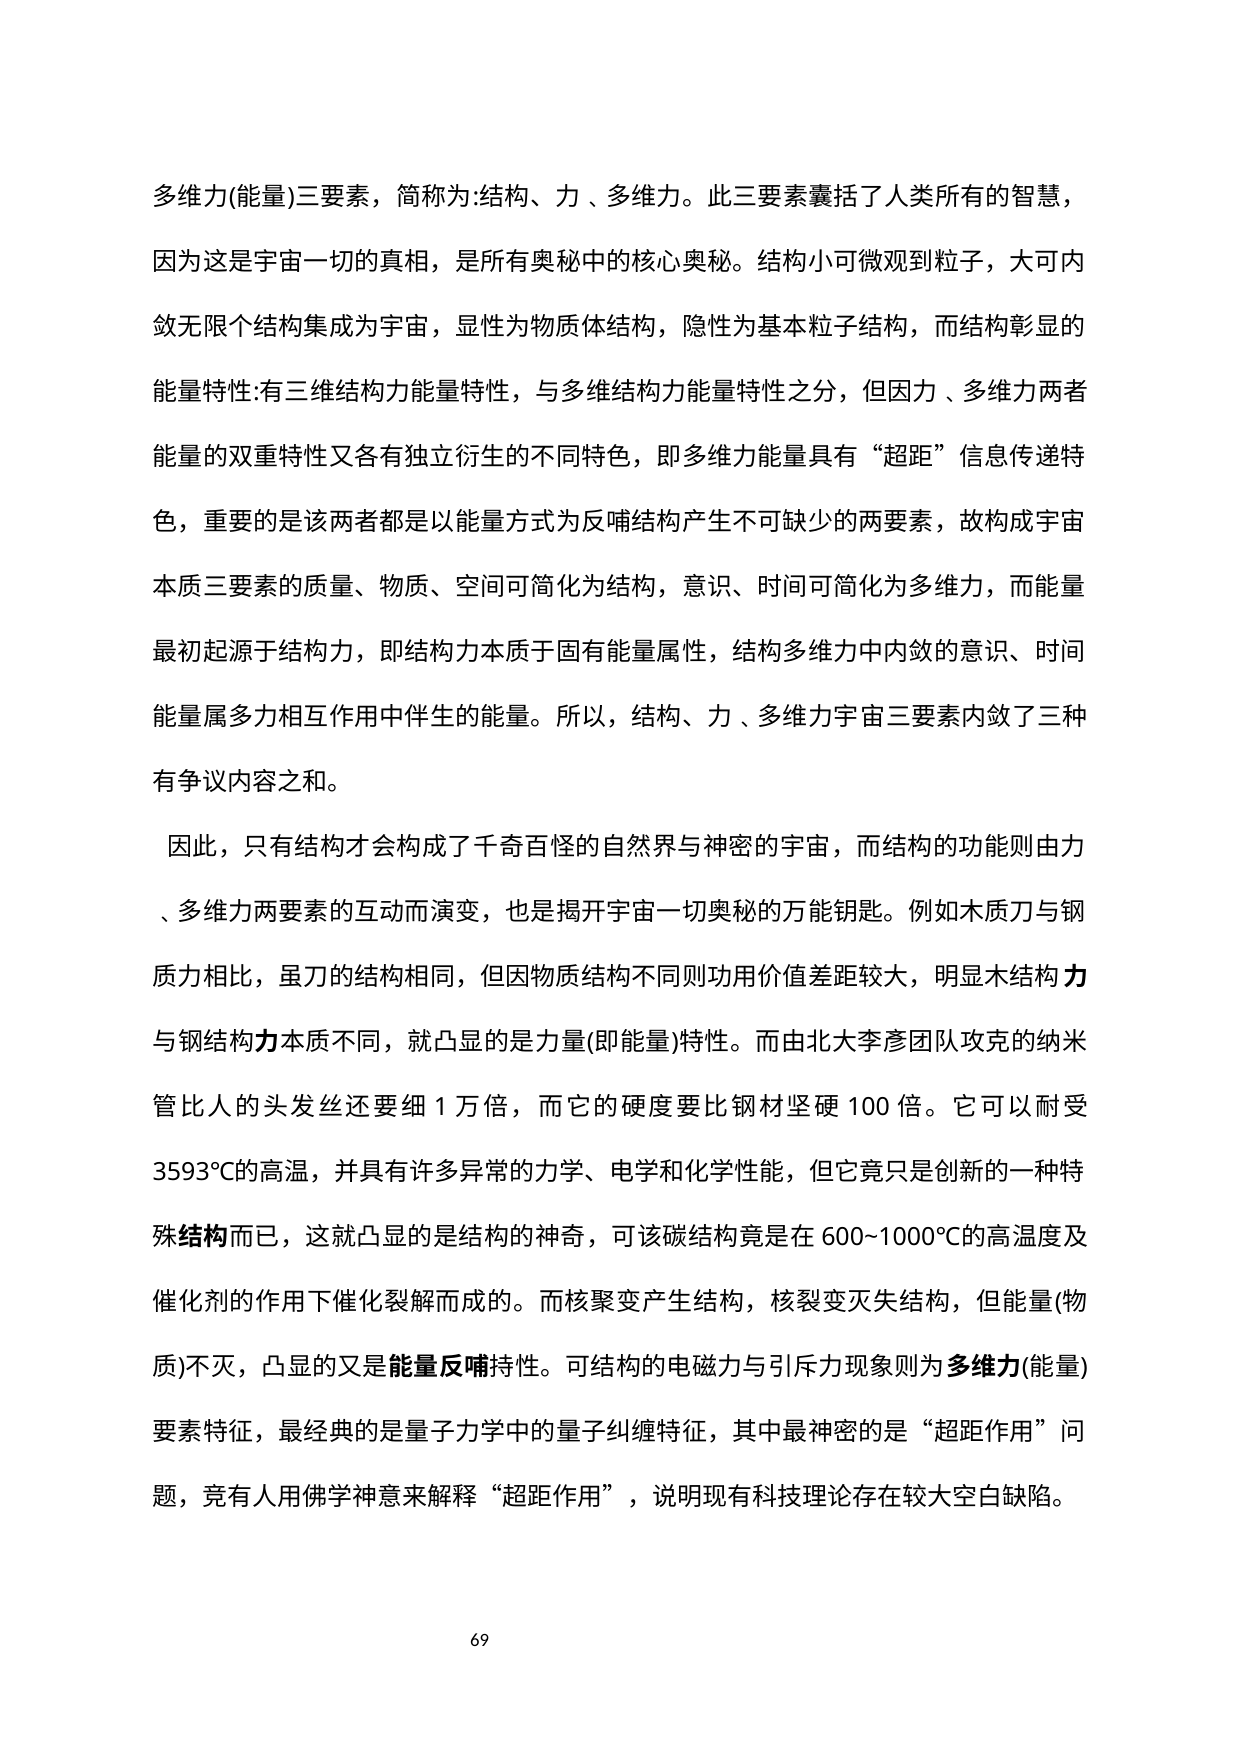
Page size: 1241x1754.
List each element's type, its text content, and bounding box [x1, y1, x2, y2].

text 因此，只有结构才会构成了千奇百怪的自然界与神密的宇宙，而结构的功能则由力﹑多维力两要素的互动而演变，也是揭开宇宙一切奥秘的万能钥匙。例如木质刀与钢质力相比，虽刀的结构相同，但因物质结构不同则功用价值差距较大，明显木结构力与钢结构力本质不同，就凸显的是力量(即能量)特性。而由北大李彥团队攻克的纳米管比人的头发丝还要细1万倍，而它的硬度要比钢材坚硬100倍。它可以耐受3593℃的高温，并具有许多异常的力学、电学和化学性能，但它竟只是创新的一种特殊结构而已，这就凸显的是结构的神奇，可该碳结构竟是在600~1000℃的高温度及催化剂的作用下催化裂解而成的。而核聚变产生结构，核裂变灭失结构，但能量(物质)不灭，凸显的又是能量反哺持性。可结构的电磁力与引斥力现象则为多维力(能量)要素特征，最经典的是量子力学中的量子纠缠特征，其中最神密的是“超距作用”问题，竞有人用佛学神意来解释“超距作用”，说明现有科技理论存在较大空白缺陷。 [152, 812, 1088, 1527]
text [152, 162, 1088, 812]
